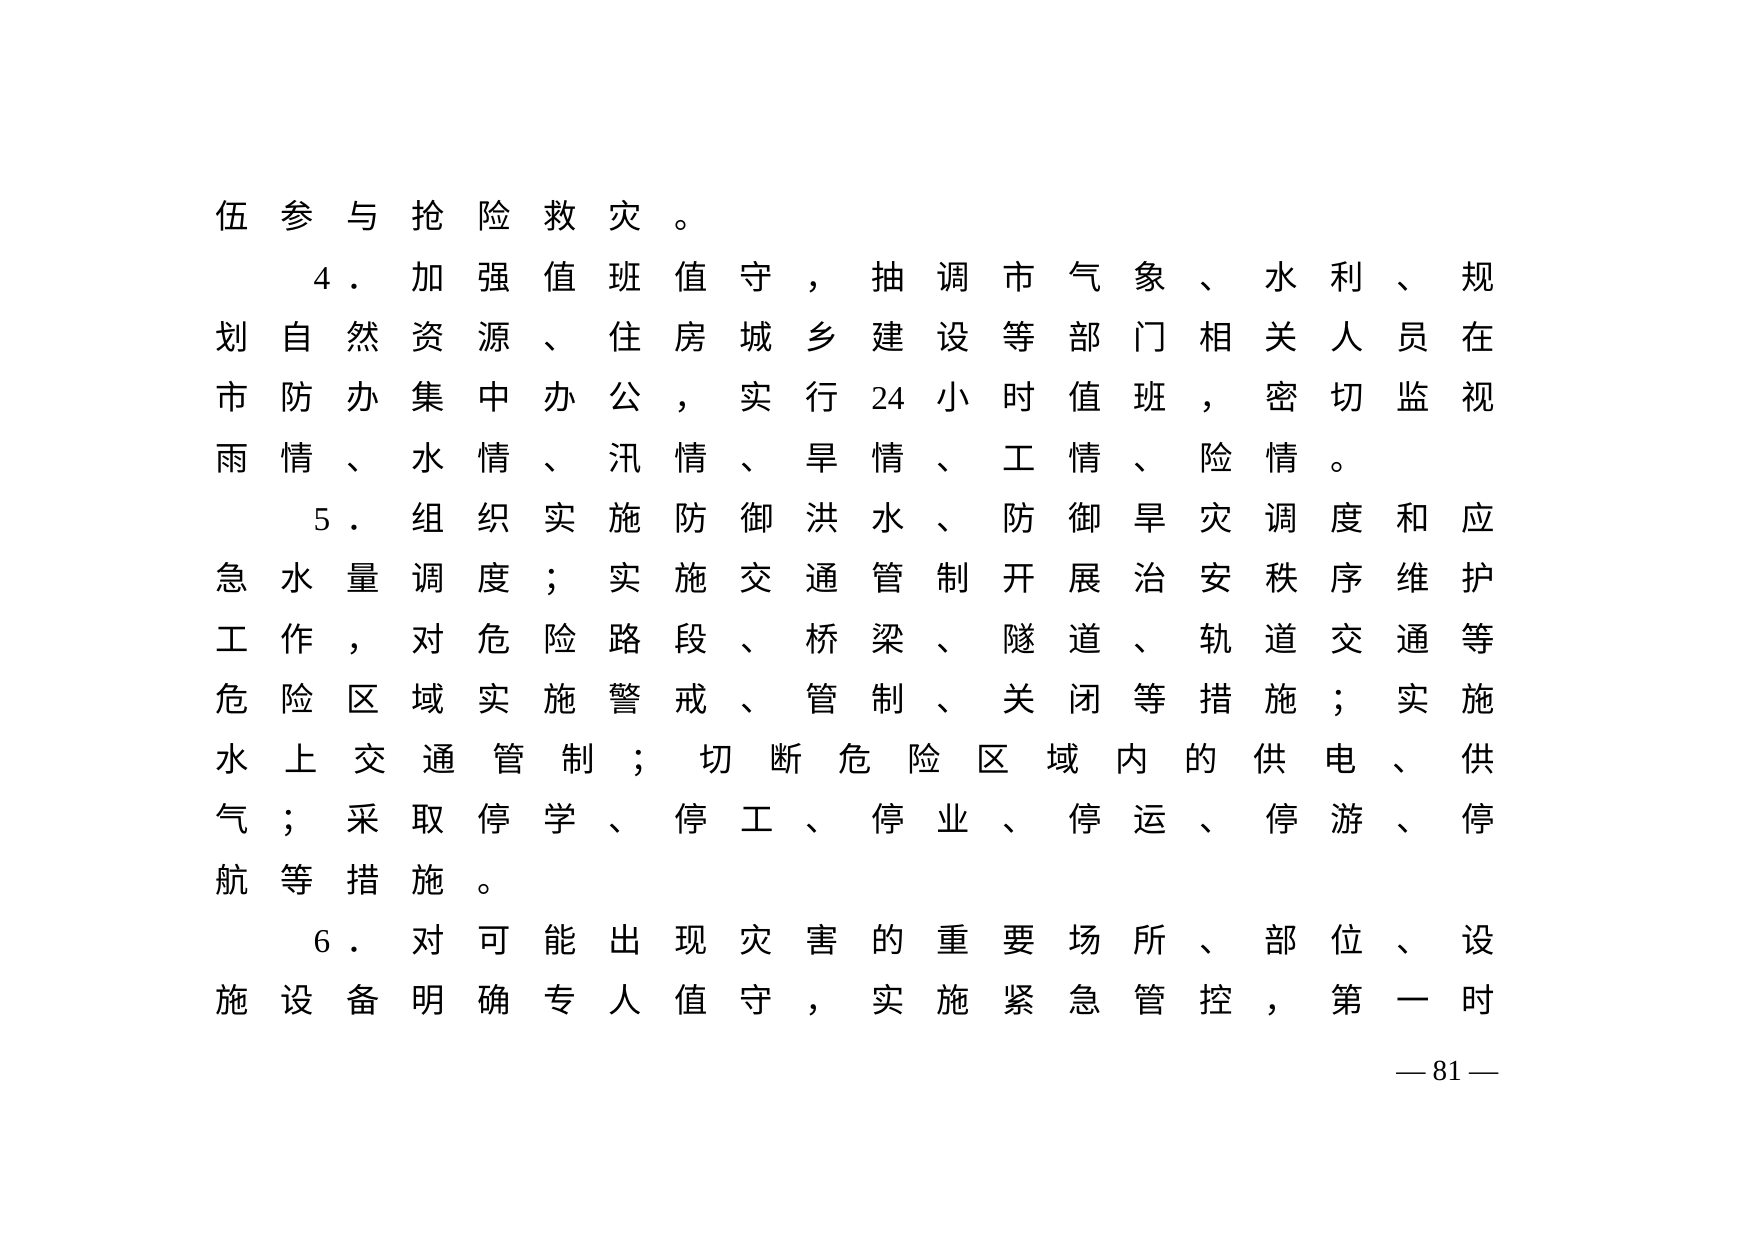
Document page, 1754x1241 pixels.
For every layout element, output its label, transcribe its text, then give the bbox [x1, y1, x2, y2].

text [215, 184, 1527, 244]
text 5．组织实施防御洪水、防御旱灾调度和应急水量调度；实施交通管制开展治安秩序维护工作，对危险路段、桥梁、隧道、轨道交通等危险区域实施警戒、管制、关闭等措施；实施水上交通管制；切断危险区域内的供电、供气；采取停学、停工、停业、停运、停游、停航等措施。 [215, 486, 1527, 908]
text 4．加强值班值守，抽调市气象、水利、规划自然资源、住房城乡建设等部门相关人员在市防办集中办公，实行24小时值班，密切监视雨情、水情、汛情、旱情、工情、险情。 [215, 244, 1527, 486]
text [215, 908, 1527, 1028]
